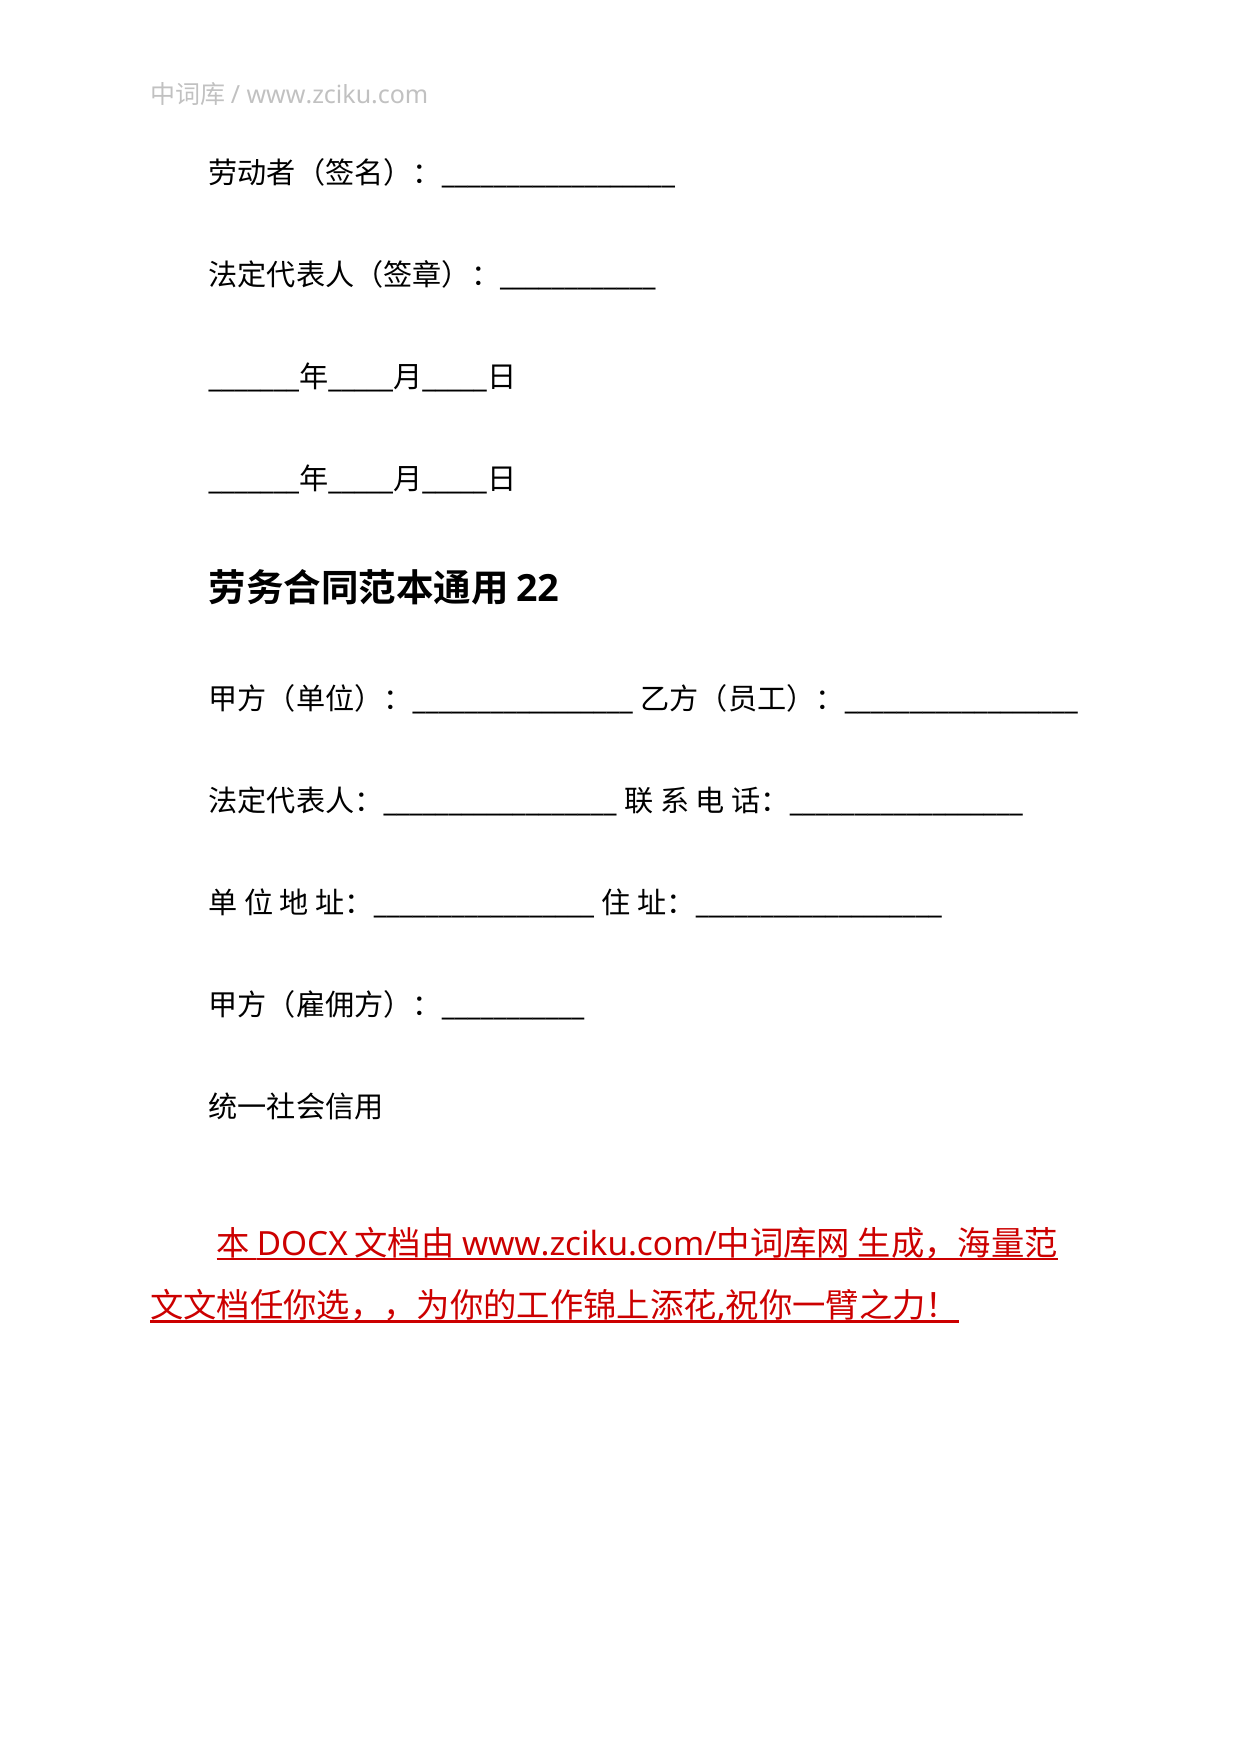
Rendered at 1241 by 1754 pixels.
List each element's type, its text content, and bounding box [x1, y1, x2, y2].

text 单 位 地 址：_________________ 住 址：___________________ [150, 879, 1090, 922]
text 劳动者（签名）：__________________ [150, 150, 1090, 192]
text 法定代表人（签章）：____________ [150, 252, 1090, 294]
text _______年_____月_____日 [150, 456, 1090, 498]
text 甲方（单位）：_________________ 乙方（员工）：__________________ [150, 676, 1090, 718]
text 劳务合同范本通用22 [150, 558, 1090, 612]
text 本DOCX文档由 www.zciku.com/中词库网 生成，海量范文文档任你选，，为你的工作锦上添花,祝你一臂之力！ [150, 1216, 1090, 1328]
text 统一社会信用 [150, 1083, 1090, 1126]
text _______年_____月_____日 [150, 354, 1090, 396]
text 甲方（雇佣方）：___________ [150, 981, 1090, 1024]
text 法定代表人：__________________ 联 系 电 话：__________________ [150, 777, 1090, 820]
